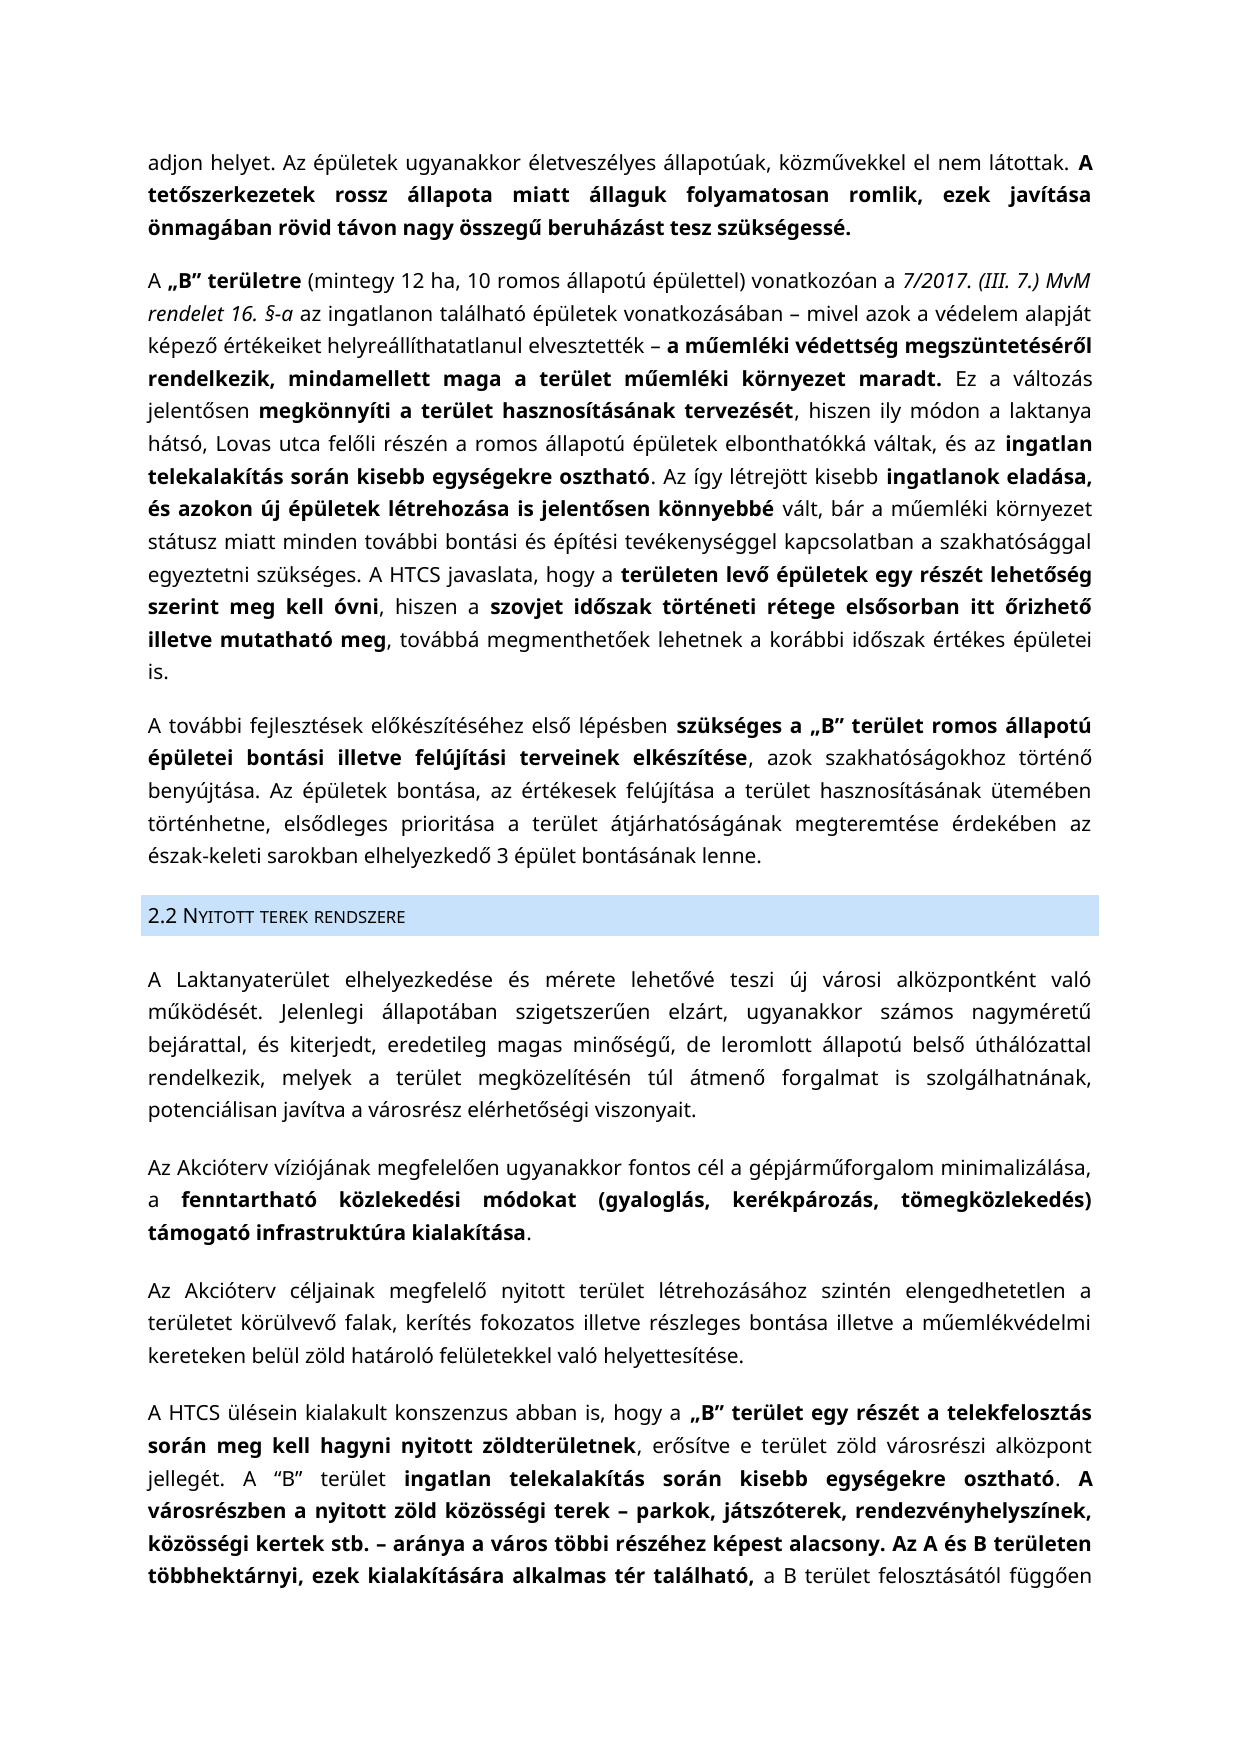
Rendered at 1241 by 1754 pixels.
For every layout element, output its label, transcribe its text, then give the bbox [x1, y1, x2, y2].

text A további fejlesztések előkészítéséhez első lépésben szükséges a „B” terület romos állapotú épületei bontási illetve felújítási terveinek elkészítése, azok szakhatóságokhoz történő benyújtása. Az épületek bontása, az értékesek felújítása a terület hasznosításának ütemében történhetne, elsődleges prioritása a terület átjárhatóságának megteremtése érdekében az észak-keleti sarokban elhelyezkedő 3 épület bontásának lenne. [148, 711, 1093, 870]
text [148, 1398, 1093, 1590]
text A Laktanyaterület elhelyezkedése és mérete lehetővé teszi új városi alközpontként való működését. Jelenlegi állapotában szigetszerűen elzárt, ugyanakkor számos nagyméretű bejárattal, és kiterjedt, eredetileg magas minőségű, de leromlott állapotú belső úthálózattal rendelkezik, melyek a terület megközelítésén túl átmenő forgalmat is szolgálhatnának, potenciálisan javítva a városrész elérhetőségi viszonyait. [148, 965, 1093, 1124]
subtitle 2.2 Nyitott terek rendszere [148, 901, 1093, 929]
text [148, 148, 1093, 241]
text A „B” területre (mintegy 12 ha, 10 romos állapotú épülettel) vonatkozóan a 7/2017. (III. 7.) MvM rendelet 16. §-a az ingatlanon található épületek vonatkozásában – mivel azok a védelem alapját képező értékeiket helyreállíthatatlanul elvesztették – a műemléki védettség megszüntetéséről rendelkezik, mindamellett maga a terület műemléki környezet maradt. Ez a változás jelentősen megkönnyíti a terület hasznosításának tervezését, hiszen ily módon a laktanya hátsó, Lovas utca felőli részén a romos állapotú épületek elbonthatókká váltak, és az ingatlan telekalakítás során kisebb egységekre osztható. Az így létrejött kisebb ingatlanok eladása, és azokon új épületek létrehozása is jelentősen könnyebbé vált, bár a műemléki környezet státusz miatt minden további bontási és építési tevékenységgel kapcsolatban a szakhatósággal egyeztetni szükséges. A HTCS javaslata, hogy a területen levő épületek egy részét lehetőség szerint meg kell óvni, hiszen a szovjet időszak történeti rétege elsősorban itt őrizhető illetve mutatható meg, továbbá megmenthetőek lehetnek a korábbi időszak értékes épületei is. [148, 266, 1093, 686]
text Az Akcióterv víziójának megfelelően ugyanakkor fontos cél a gépjárműforgalom minimalizálása, a fenntartható közlekedési módokat (gyaloglás, kerékpározás, tömegközlekedés) támogató infrastruktúra kialakítása. [148, 1153, 1093, 1247]
text Az Akcióterv céljainak megfelelő nyitott terület létrehozásához szintén elengedhetetlen a területet körülvevő falak, kerítés fokozatos illetve részleges bontása illetve a műemlékvédelmi kereteken belül zöld határoló felületekkel való helyettesítése. [148, 1276, 1093, 1369]
